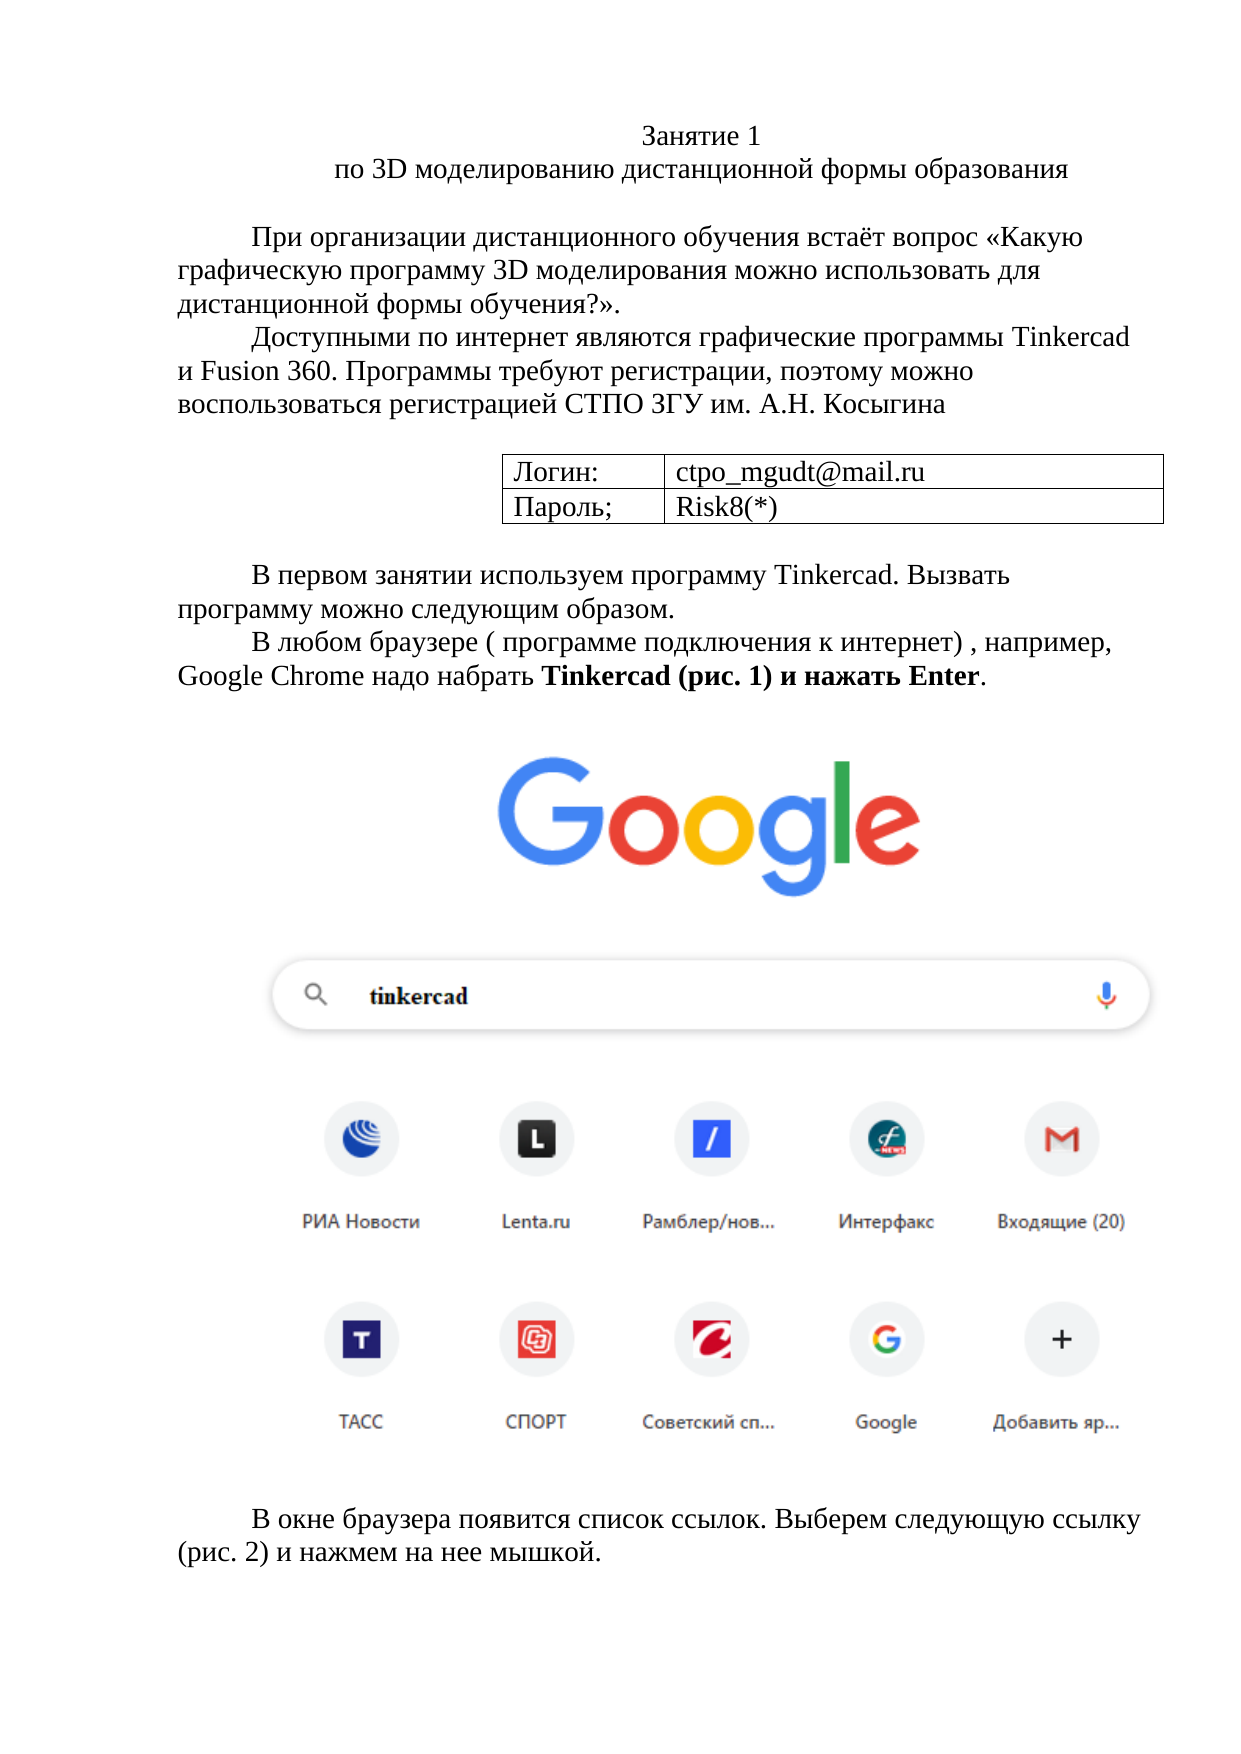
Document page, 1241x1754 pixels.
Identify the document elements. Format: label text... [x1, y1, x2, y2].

table_cell Risk8(*) [665, 489, 1163, 523]
text В первом занятии используем программу Tinkercad. Вызвать программу можно следующим образом. [177, 557, 1152, 624]
picture [251, 725, 1189, 1468]
text В окне браузера появится список ссылок. Выберем следующую ссылку (рис. 2) и нажмем на нее мышкой. [177, 1501, 1152, 1568]
text Занятие 1 [177, 118, 1152, 152]
table_header ctpo_mgudt@mail.ru [665, 455, 1163, 488]
text Доступными по интернет являются графические программы Tinkercad и Fusion 360. Программы требуют регистрации, поэтому можно воспользоваться регистрацией СТПО ЗГУ им. А.Н. Косыгина [177, 319, 1152, 420]
text В любом браузере ( программе подключения к интернет) , например, Google Chrome надо набрать Tinkercad (рис. 1) и нажать Enter. [177, 624, 1152, 691]
table_header Логин: [503, 455, 664, 488]
text по 3D моделированию дистанционной формы образования [177, 152, 1152, 185]
text При организации дистанционного обучения встаёт вопрос «Какую графическую программу 3D моделирования можно использовать для дистанционной формы обучения?». [177, 219, 1152, 319]
table_cell Пароль; [503, 489, 664, 523]
